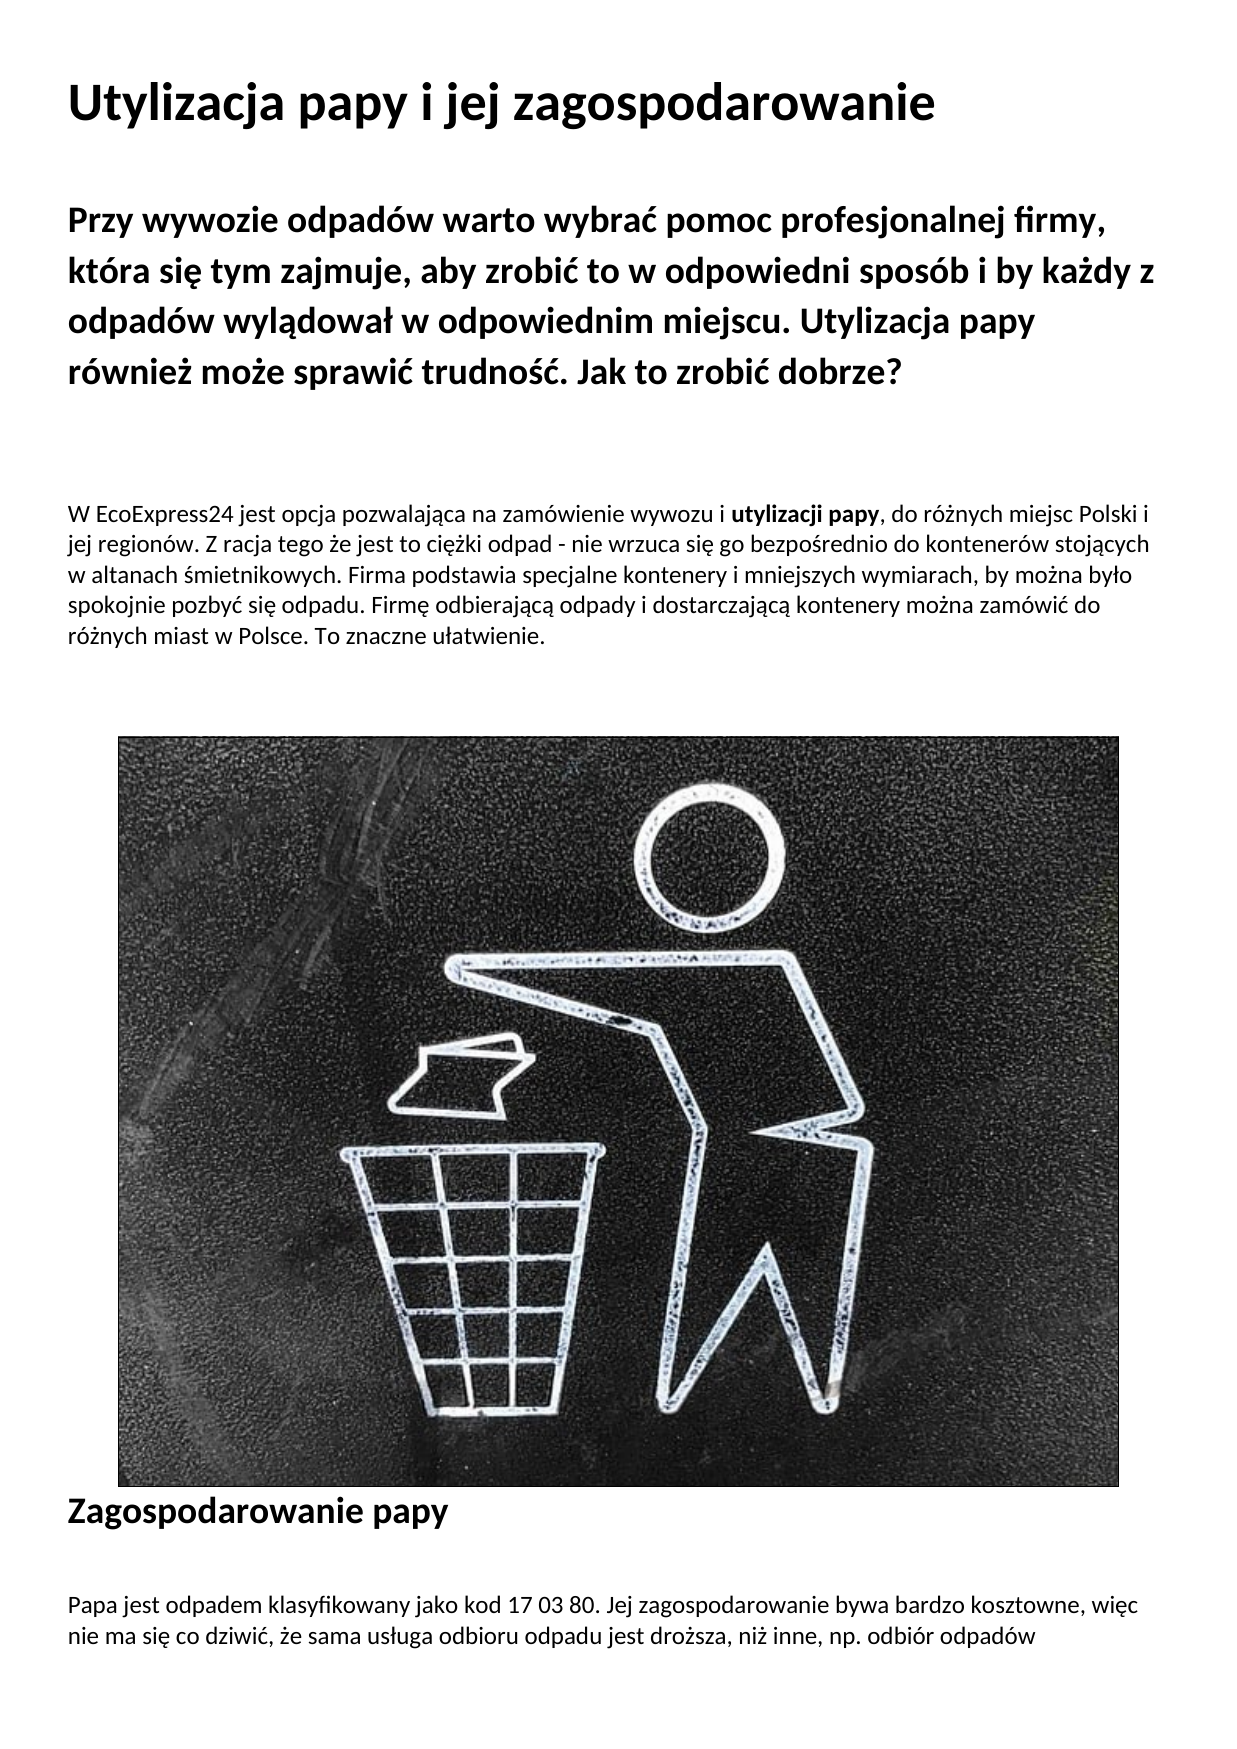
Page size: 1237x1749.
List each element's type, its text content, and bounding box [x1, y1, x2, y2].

text Utylizacja papy i jej zagospodarowanie [68, 68, 1169, 134]
text W EcoExpress24 jest opcja pozwalająca na zamówienie wywozu i utylizacji papy, do różnych miejsc Polski i jej regionów. Z racja tego że jest to ciężki odpad - nie wrzuca się go bezpośrednio do kontenerów stojących w altanach śmietnikowych. Firma podstawia specjalne kontenery i mniejszych wymiarach, by można było spokojnie pozbyć się odpadu. Firmę odbierającą odpady i dostarczającą kontenery można zamówić do różnych miast w Polsce. To znaczne ułatwienie. [68, 498, 1169, 651]
picture [119, 738, 1118, 1486]
text Przy wywozie odpadów warto wybrać pomoc profesjonalnej firmy, która się tym zajmuje, aby zrobić to w odpowiedni sposób i by każdy z odpadów wylądował w odpowiednim miejscu. Utylizacja papy również może sprawić trudność. Jak to zrobić dobrze? [68, 196, 1169, 393]
text Zagospodarowanie papy [68, 1487, 1169, 1533]
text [68, 1589, 1169, 1651]
